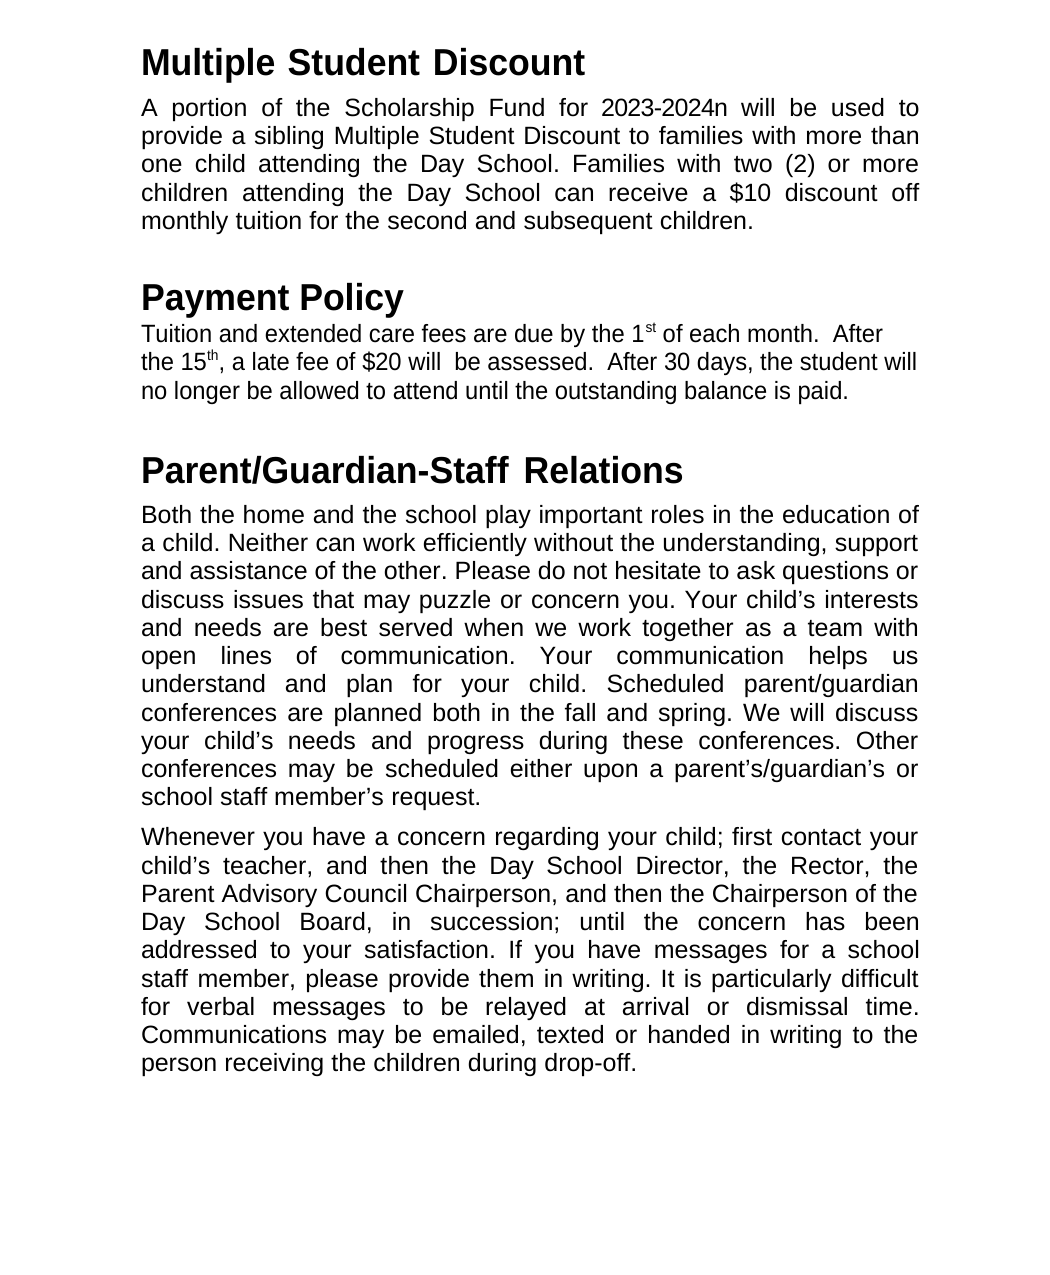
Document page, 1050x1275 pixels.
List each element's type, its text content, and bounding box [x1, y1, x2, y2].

text Both the home and the school play important roles in the education of a child. Neither can work efficiently without the understanding, support and assistance of the other. Please do not hesitate to ask questions or discuss issues that may puzzle or concern you. Your child’s interests and needs are best served when we work together as a team with open lines of communication. Your communication helps us understand and plan for your child. Scheduled parent/guardian conferences are planned both in the fall and spring. We will discuss your child’s needs and progress during these conferences. Other conferences may be scheduled either upon a parent’s/guardian’s or school staff member’s request. [141, 501, 919, 811]
subtitle Payment Policy [141, 275, 1014, 318]
subtitle the 15th, a late fee of $20 will be assessed. After 30 days, the student will [141, 347, 1014, 376]
text A portion of the Scholarship Fund for 2023-2024n will be used to provide a sibling Multiple Student Discount to families with more than one child attending the Day School. Families with two (2) or more children attending the Day School can receive a $10 discount off monthly tuition for the second and subsequent children. [141, 94, 919, 235]
text Whenever you have a concern regarding your child; first contact your child’s teacher, and then the Day School Director, the Rector, the Parent Advisory Council Chairperson, and then the Chairperson of the Day School Board, in succession; until the concern has been addressed to your satisfaction. If you have messages for a school staff member, please provide them in writing. It is particularly difficult for verbal messages to be relayed at arrival or dismissal time. Communications may be emailed, texted or handed in writing to the person receiving the children during drop-off. [141, 823, 920, 1077]
subtitle Tuition and extended care fees are due by the 1st of each month. After [141, 318, 1014, 347]
subtitle Multiple Student Discount [141, 41, 1014, 84]
subtitle no longer be allowed to attend until the outstanding balance is paid. [141, 376, 1014, 405]
subtitle Parent/Guardian-Staff Relations [141, 448, 1014, 491]
